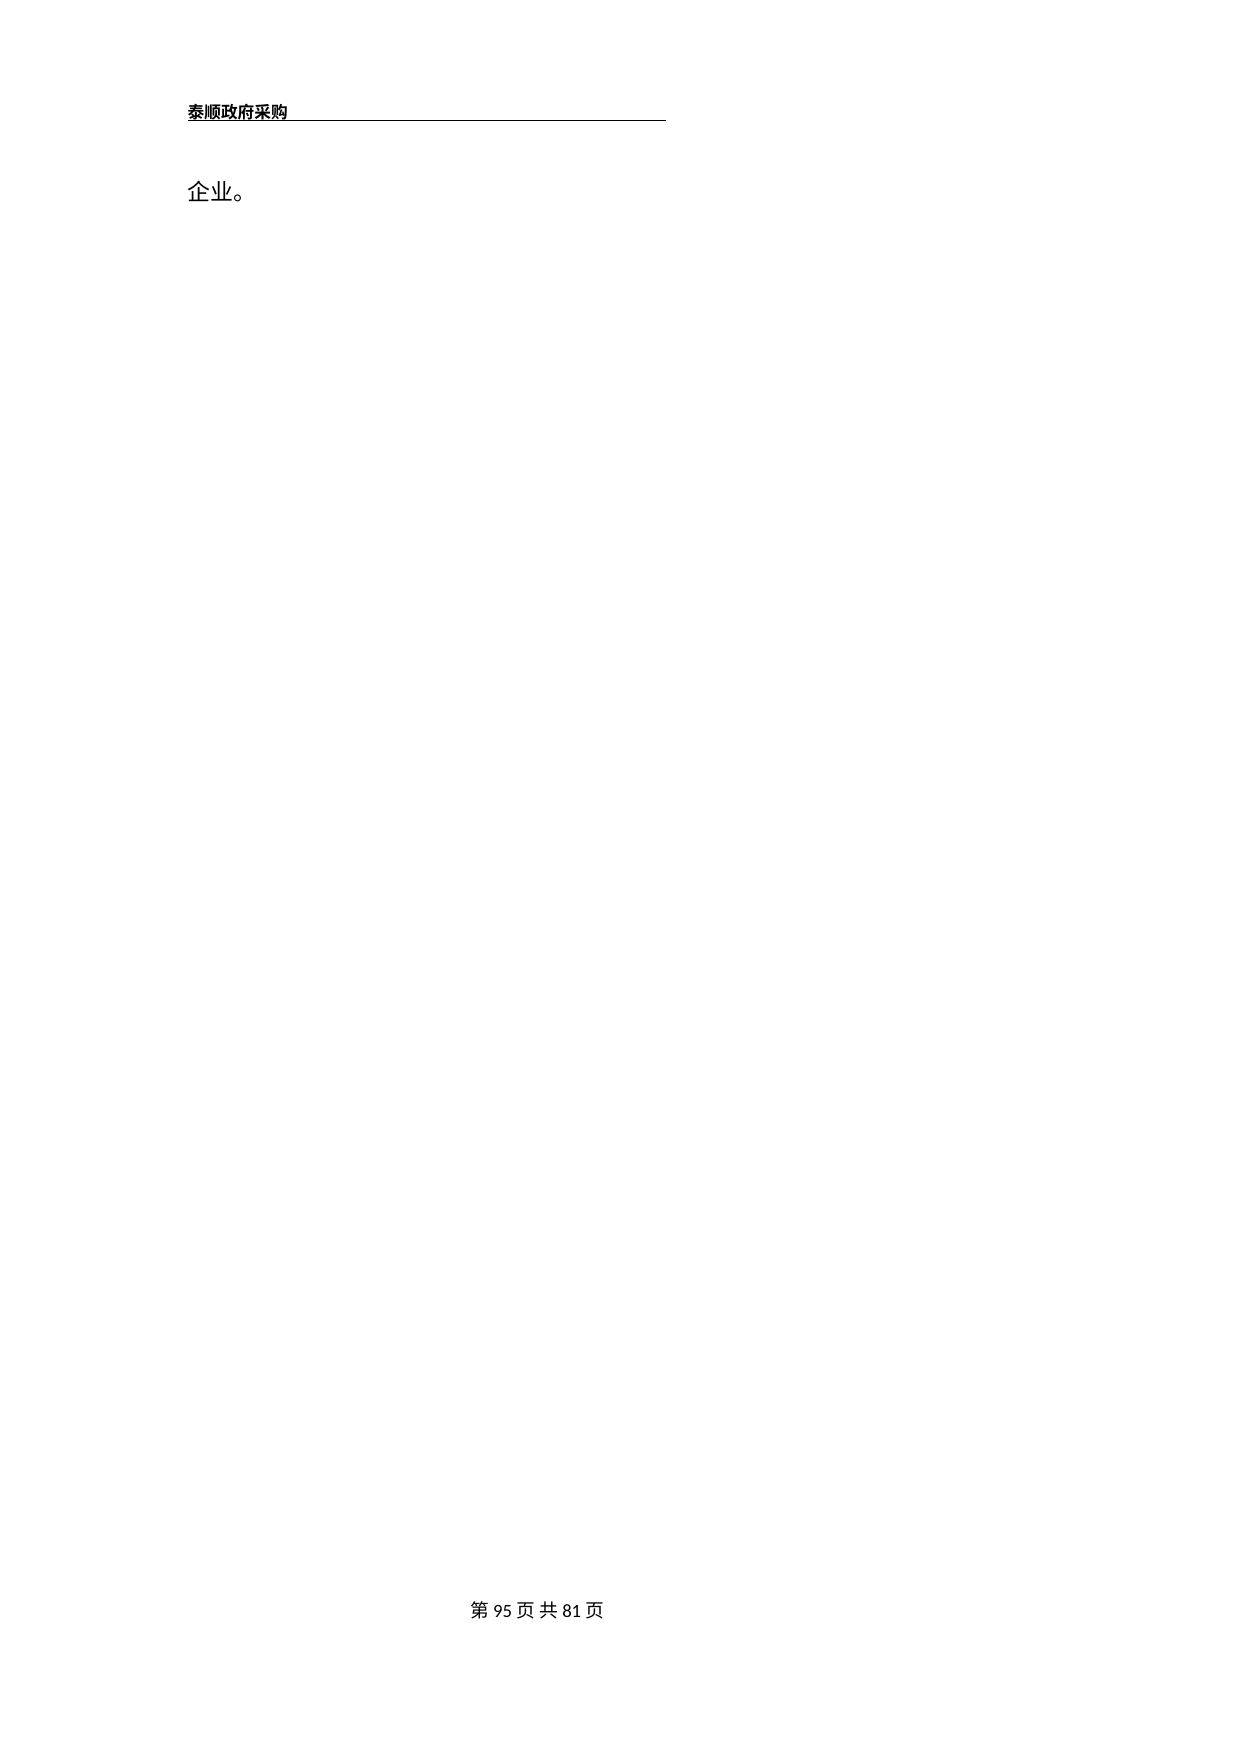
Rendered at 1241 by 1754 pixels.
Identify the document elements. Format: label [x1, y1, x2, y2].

text [187, 158, 1009, 223]
